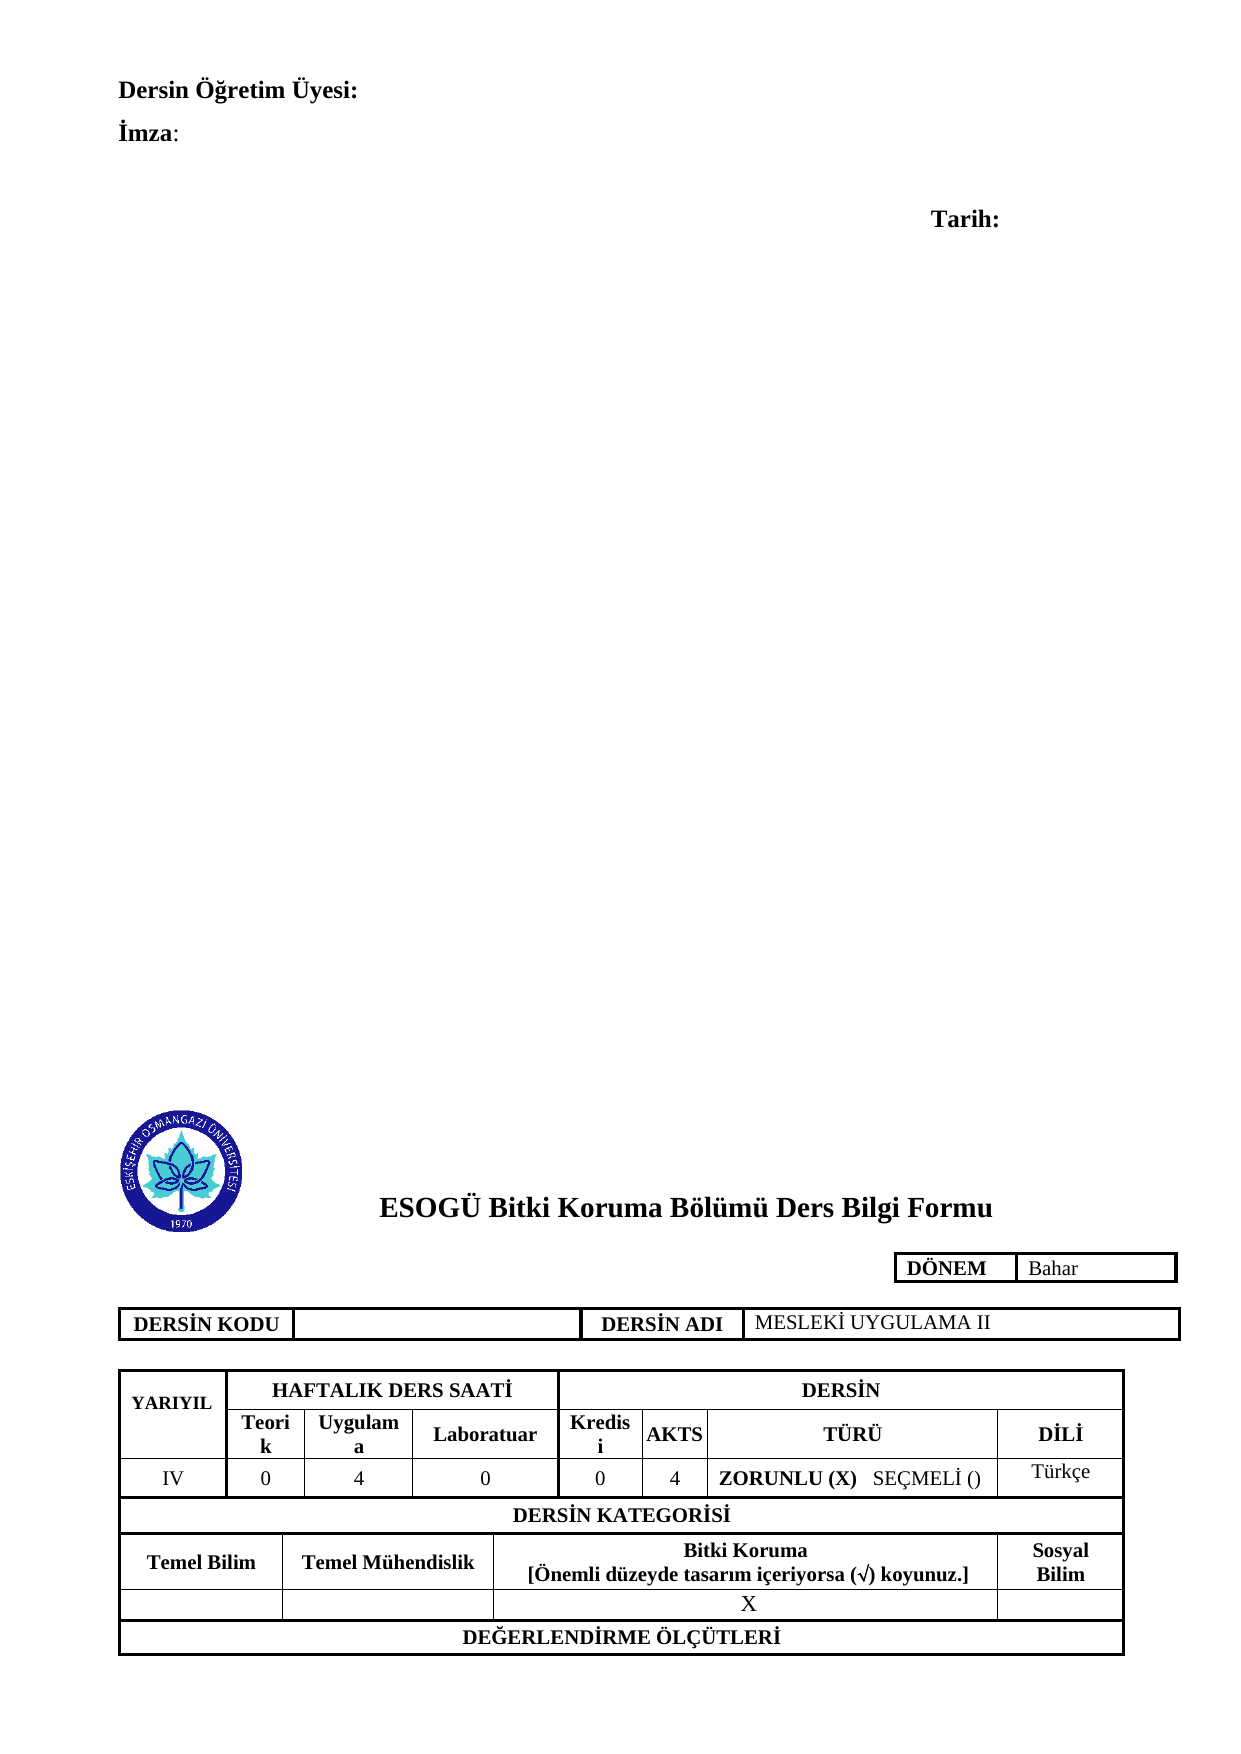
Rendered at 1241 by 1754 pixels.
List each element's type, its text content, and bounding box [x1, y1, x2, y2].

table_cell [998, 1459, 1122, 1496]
text Dersin Öğretim Üyesi: [118, 75, 1122, 104]
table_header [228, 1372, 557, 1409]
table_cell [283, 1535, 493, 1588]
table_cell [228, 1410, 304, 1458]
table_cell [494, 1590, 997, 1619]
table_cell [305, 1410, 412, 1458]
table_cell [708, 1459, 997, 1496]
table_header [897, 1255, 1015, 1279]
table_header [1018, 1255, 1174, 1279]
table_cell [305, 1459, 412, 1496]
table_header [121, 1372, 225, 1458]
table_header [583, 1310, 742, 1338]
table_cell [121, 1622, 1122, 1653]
picture [118, 1108, 244, 1234]
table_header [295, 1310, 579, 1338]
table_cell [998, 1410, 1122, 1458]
text ESOGÜ Bitki Koruma Bölümü Ders Bilgi Formu [244, 1190, 1122, 1223]
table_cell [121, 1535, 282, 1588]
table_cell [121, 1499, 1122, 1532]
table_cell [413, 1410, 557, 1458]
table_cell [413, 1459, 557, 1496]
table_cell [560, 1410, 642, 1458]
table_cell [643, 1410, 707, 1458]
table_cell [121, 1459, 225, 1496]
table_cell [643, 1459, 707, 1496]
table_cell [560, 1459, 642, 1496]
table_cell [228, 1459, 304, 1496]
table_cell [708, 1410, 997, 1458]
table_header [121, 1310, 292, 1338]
text İmza: Tarih: [118, 118, 1122, 233]
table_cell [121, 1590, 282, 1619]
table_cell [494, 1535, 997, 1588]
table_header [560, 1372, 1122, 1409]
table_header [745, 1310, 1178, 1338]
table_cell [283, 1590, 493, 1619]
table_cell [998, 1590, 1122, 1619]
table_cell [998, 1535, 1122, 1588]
